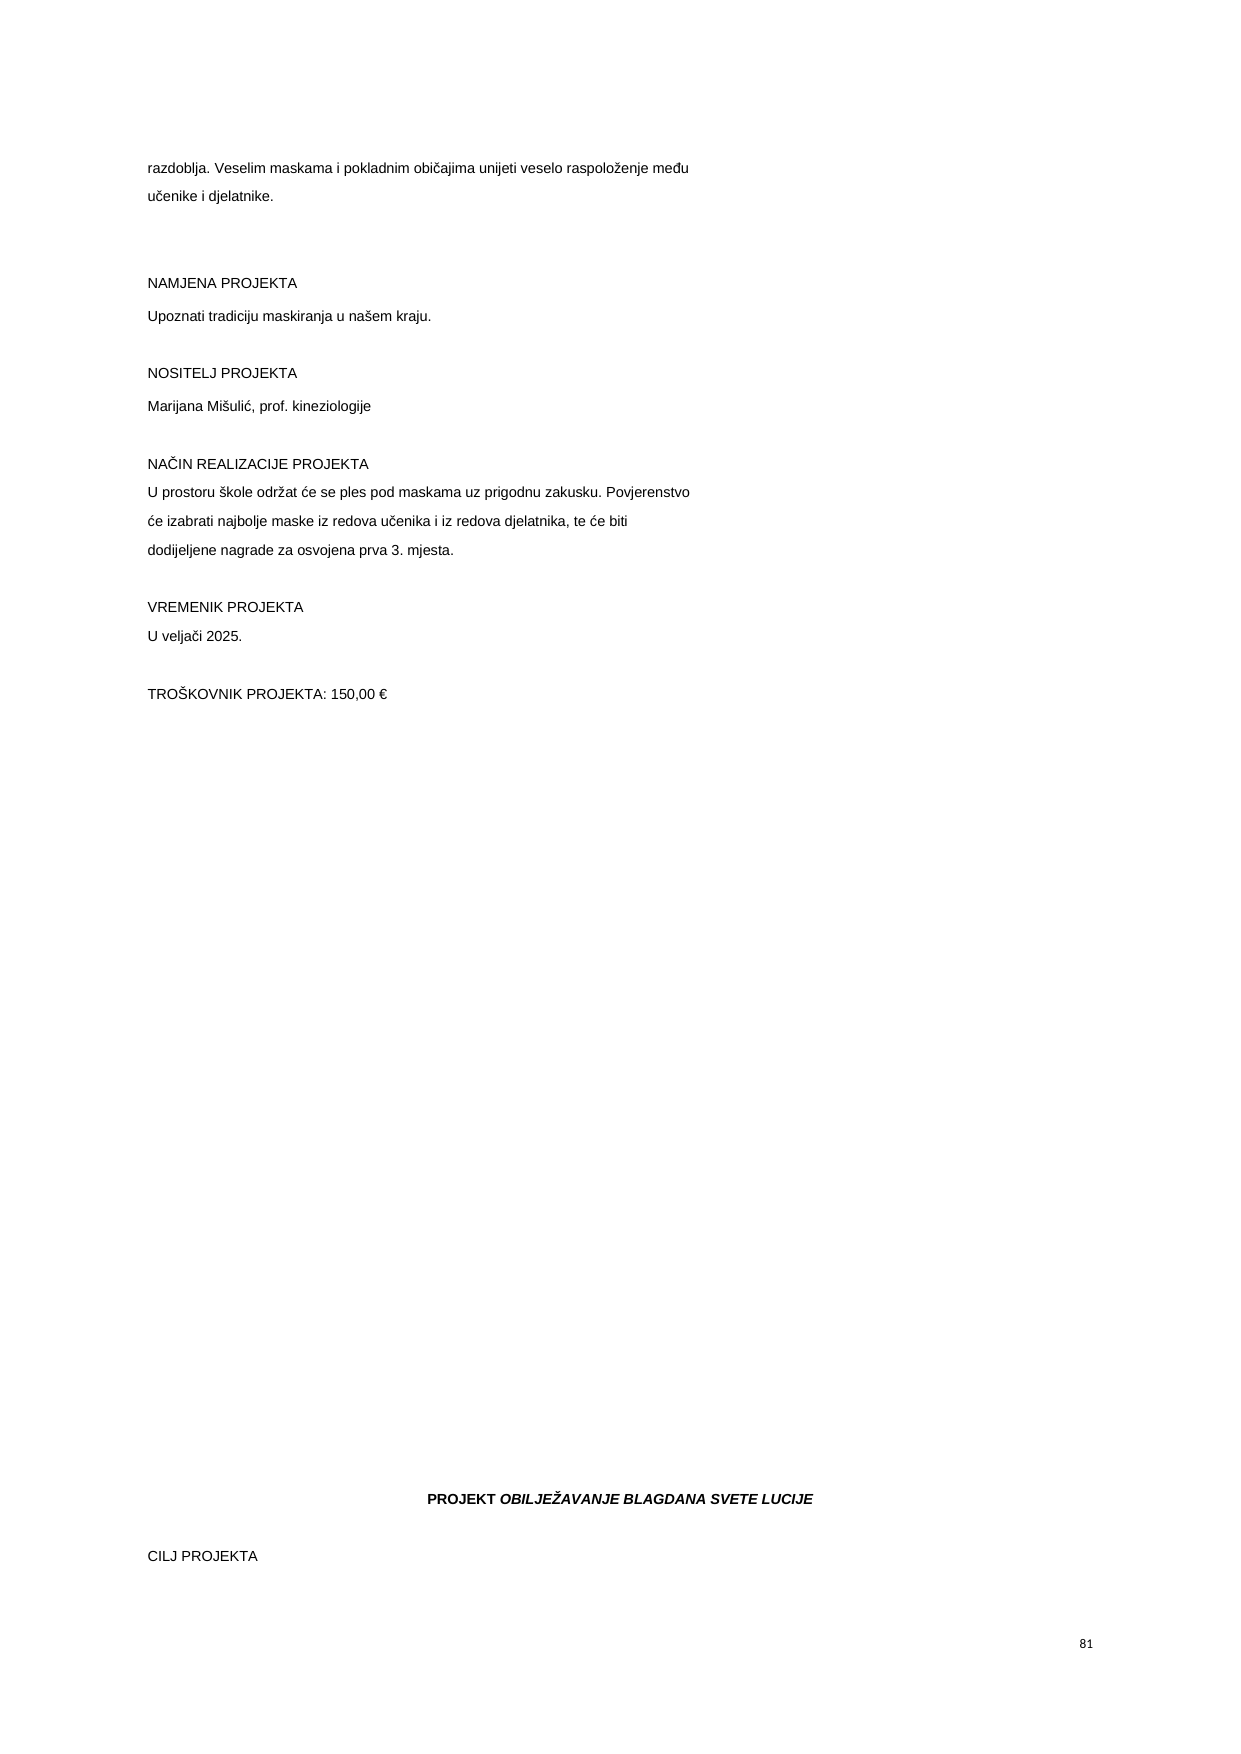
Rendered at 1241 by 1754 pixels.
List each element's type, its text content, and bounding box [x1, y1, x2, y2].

text CILJ PROJEKTA [147, 1536, 1093, 1565]
text TROŠKOVNIK PROJEKTA: 150,00 € [147, 674, 1093, 702]
text NAMJENA PROJEKTA [147, 263, 1093, 291]
text Upoznati tradiciju maskiranja u našem kraju. [147, 296, 1093, 324]
text učenike i djelatnike. [147, 176, 1093, 205]
text Marijana Mišulić, prof. kineziologije [147, 386, 1093, 415]
text NOSITELJ PROJEKTA [147, 353, 1093, 382]
text U prostoru škole održat će se ples pod maskama uz prigodnu zakusku. Povjerenstvo [147, 472, 1093, 501]
text NAČIN REALIZACIJE PROJEKTA [147, 444, 1093, 472]
text razdoblja. Veselim maskama i pokladnim običajima unijeti veselo raspoloženje među [147, 148, 1093, 176]
text U veljači 2025. [147, 616, 1093, 645]
text PROJEKT OBILJEŽAVANJE BLAGDANA SVETE LUCIJE [147, 1479, 1093, 1507]
text će izabrati najbolje maske iz redova učenika i iz redova djelatnika, te će biti [147, 501, 1093, 530]
text dodijeljene nagrade za osvojena prva 3. mjesta. [147, 530, 1093, 559]
text VREMENIK PROJEKTA [147, 587, 1093, 616]
